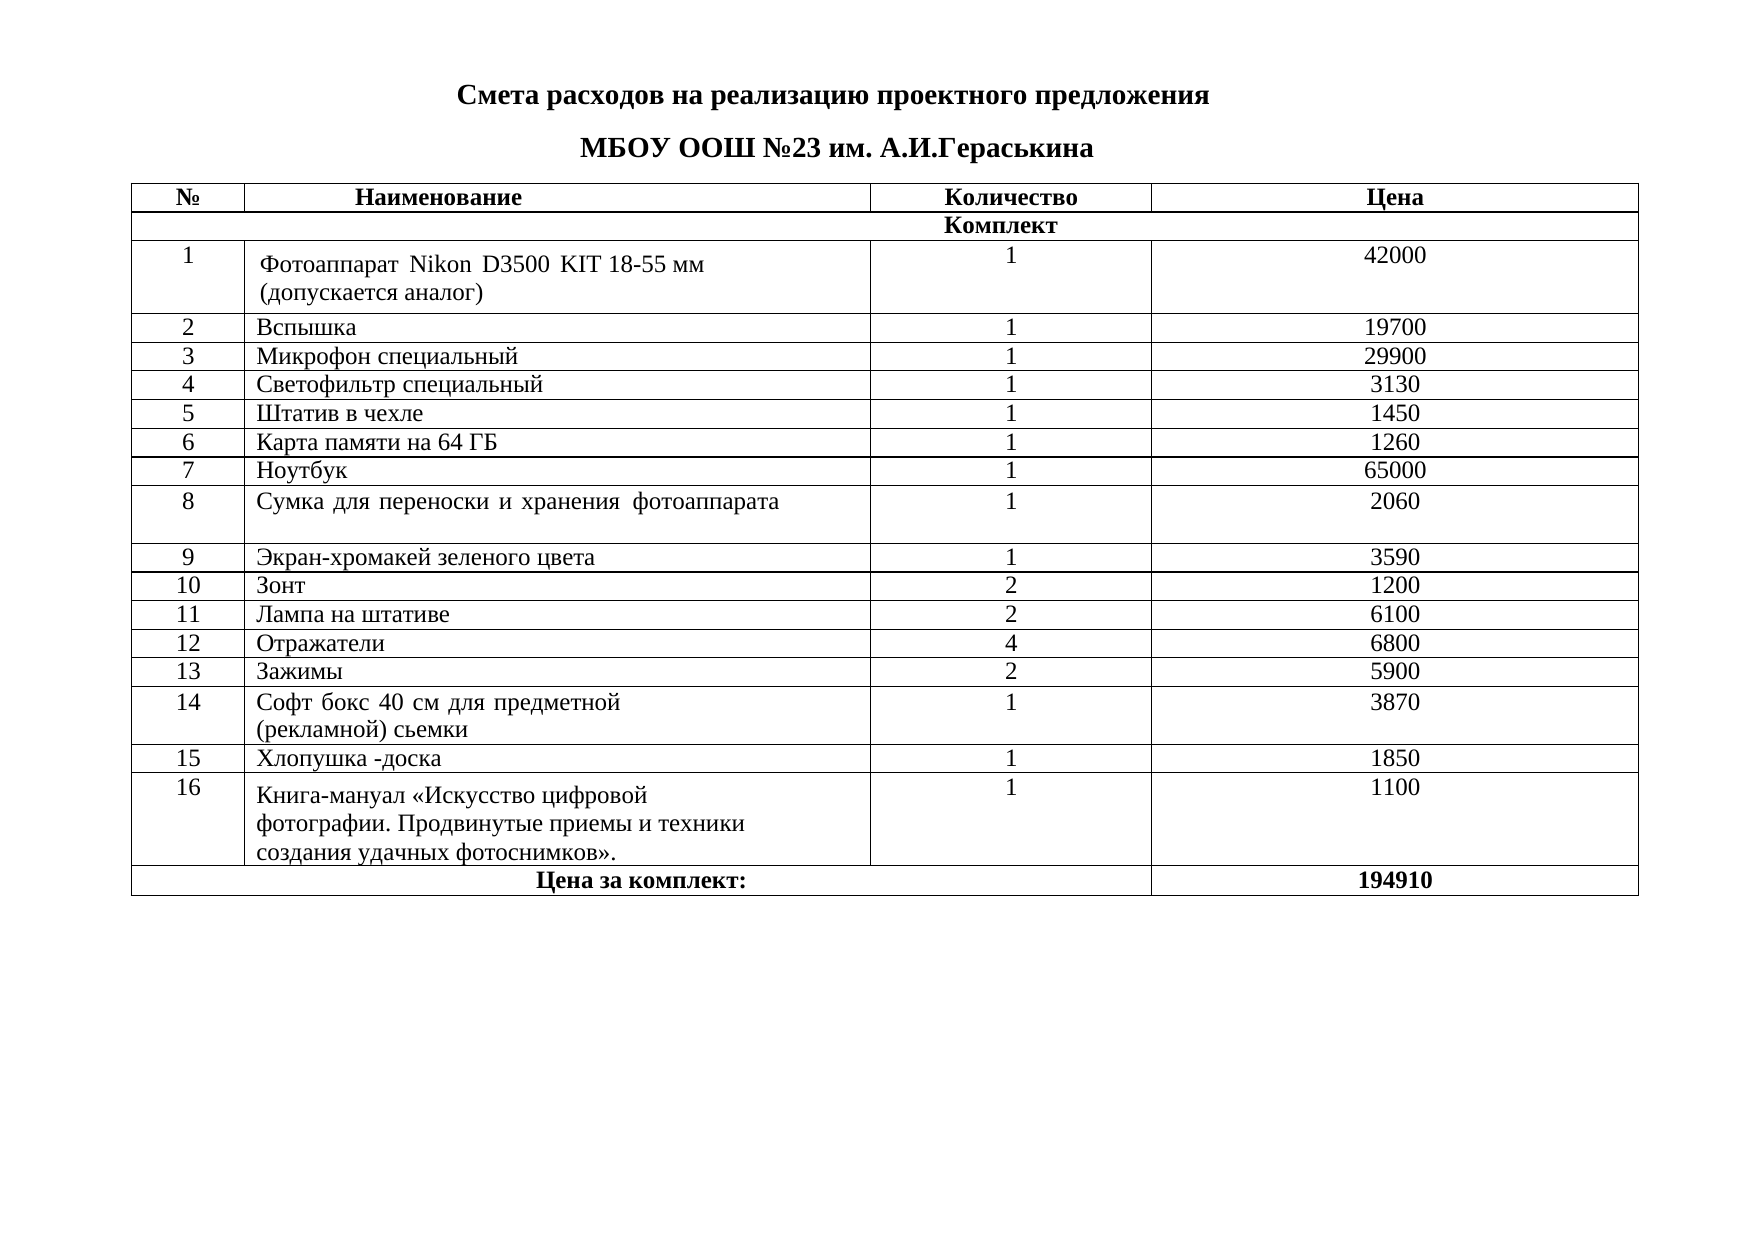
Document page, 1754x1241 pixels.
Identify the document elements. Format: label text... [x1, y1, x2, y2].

table_cell 9 [132, 544, 244, 571]
table_cell 6100 [1152, 601, 1638, 629]
table_cell 1 [871, 745, 1151, 772]
table_cell 4 [132, 371, 244, 399]
table_cell 16 [132, 773, 244, 865]
table_cell 10 [132, 573, 244, 600]
table_cell 6800 [1152, 630, 1638, 657]
table_cell Софт бокс 40 см для предметной (рекламной) сьемки [245, 687, 870, 744]
table_cell 19700 [1152, 314, 1638, 342]
table_cell 1 [871, 371, 1151, 399]
table_cell Ноутбук [245, 458, 870, 485]
table_cell 7 [132, 458, 244, 485]
table_cell 8 [132, 486, 244, 543]
table_cell 65000 [1152, 458, 1638, 485]
table_cell 14 [132, 687, 244, 744]
table_cell 3130 [1152, 371, 1638, 399]
table_cell Хлопушка -доска [245, 745, 870, 772]
table_cell Лампа на штативе [245, 601, 870, 629]
table_cell 1 [871, 314, 1151, 342]
table_cell Сумка для переноски и хранения фотоаппарата [245, 486, 870, 543]
table_cell 1 [871, 544, 1151, 571]
table_cell Книга-мануал «Искусство цифровой фотографии. Продвинутые приемы и техники создания удачных фотоснимков». [245, 773, 870, 865]
table_cell Комплект [132, 213, 1638, 240]
table_cell 2 [871, 658, 1151, 686]
table_cell 3870 [1152, 687, 1638, 744]
table_cell Вспышка [245, 314, 870, 342]
table_cell 1260 [1152, 429, 1638, 456]
table_cell 6 [132, 429, 244, 456]
text МБОУ ООШ №23 им. А.И.Гераськина [29, 130, 1637, 163]
table_cell 11 [132, 601, 244, 629]
table_cell 194910 [1152, 866, 1638, 894]
table_cell Светофильтр специальный [245, 371, 870, 399]
table_cell Фотоаппарат Nikon D3500 KIT 18-55 мм (допускается аналог) [245, 241, 870, 313]
table_cell 2 [871, 601, 1151, 629]
table_cell 1 [871, 486, 1151, 543]
table_header Наименование [245, 184, 870, 211]
table_cell 5900 [1152, 658, 1638, 686]
table_cell Экран-хромакей зеленого цвета [245, 544, 870, 571]
table_cell Микрофон специальный [245, 343, 870, 370]
table_cell Цена за комплект: [132, 866, 1151, 894]
table_cell 1 [871, 241, 1151, 313]
table_cell 2 [871, 573, 1151, 600]
table_cell 1 [871, 773, 1151, 865]
table_cell Штатив в чехле [245, 400, 870, 428]
table_cell Зонт [245, 573, 870, 600]
table_cell 1100 [1152, 773, 1638, 865]
text Смета расходов на реализацию проектного предложения [29, 77, 1637, 111]
table_cell 1 [871, 429, 1151, 456]
table_header Количество [871, 184, 1151, 211]
table_cell 4 [871, 630, 1151, 657]
table_cell 15 [132, 745, 244, 772]
table_cell Отражатели [245, 630, 870, 657]
table_cell 2060 [1152, 486, 1638, 543]
table_cell 12 [132, 630, 244, 657]
table_cell 1 [871, 687, 1151, 744]
table_cell 1850 [1152, 745, 1638, 772]
table_cell 1450 [1152, 400, 1638, 428]
table_cell Зажимы [245, 658, 870, 686]
table_cell 1200 [1152, 573, 1638, 600]
table_cell 3 [132, 343, 244, 370]
table_cell 1 [871, 458, 1151, 485]
table_cell Карта памяти на 64 ГБ [245, 429, 870, 456]
table_cell 3590 [1152, 544, 1638, 571]
table_header Цена [1152, 184, 1638, 211]
table_cell 5 [132, 400, 244, 428]
table_cell 1 [132, 241, 244, 313]
table_cell 1 [871, 400, 1151, 428]
table_header № [132, 184, 244, 211]
table_cell 29900 [1152, 343, 1638, 370]
table_cell 2 [132, 314, 244, 342]
table_cell 13 [132, 658, 244, 686]
table_cell 42000 [1152, 241, 1638, 313]
table_cell 1 [871, 343, 1151, 370]
